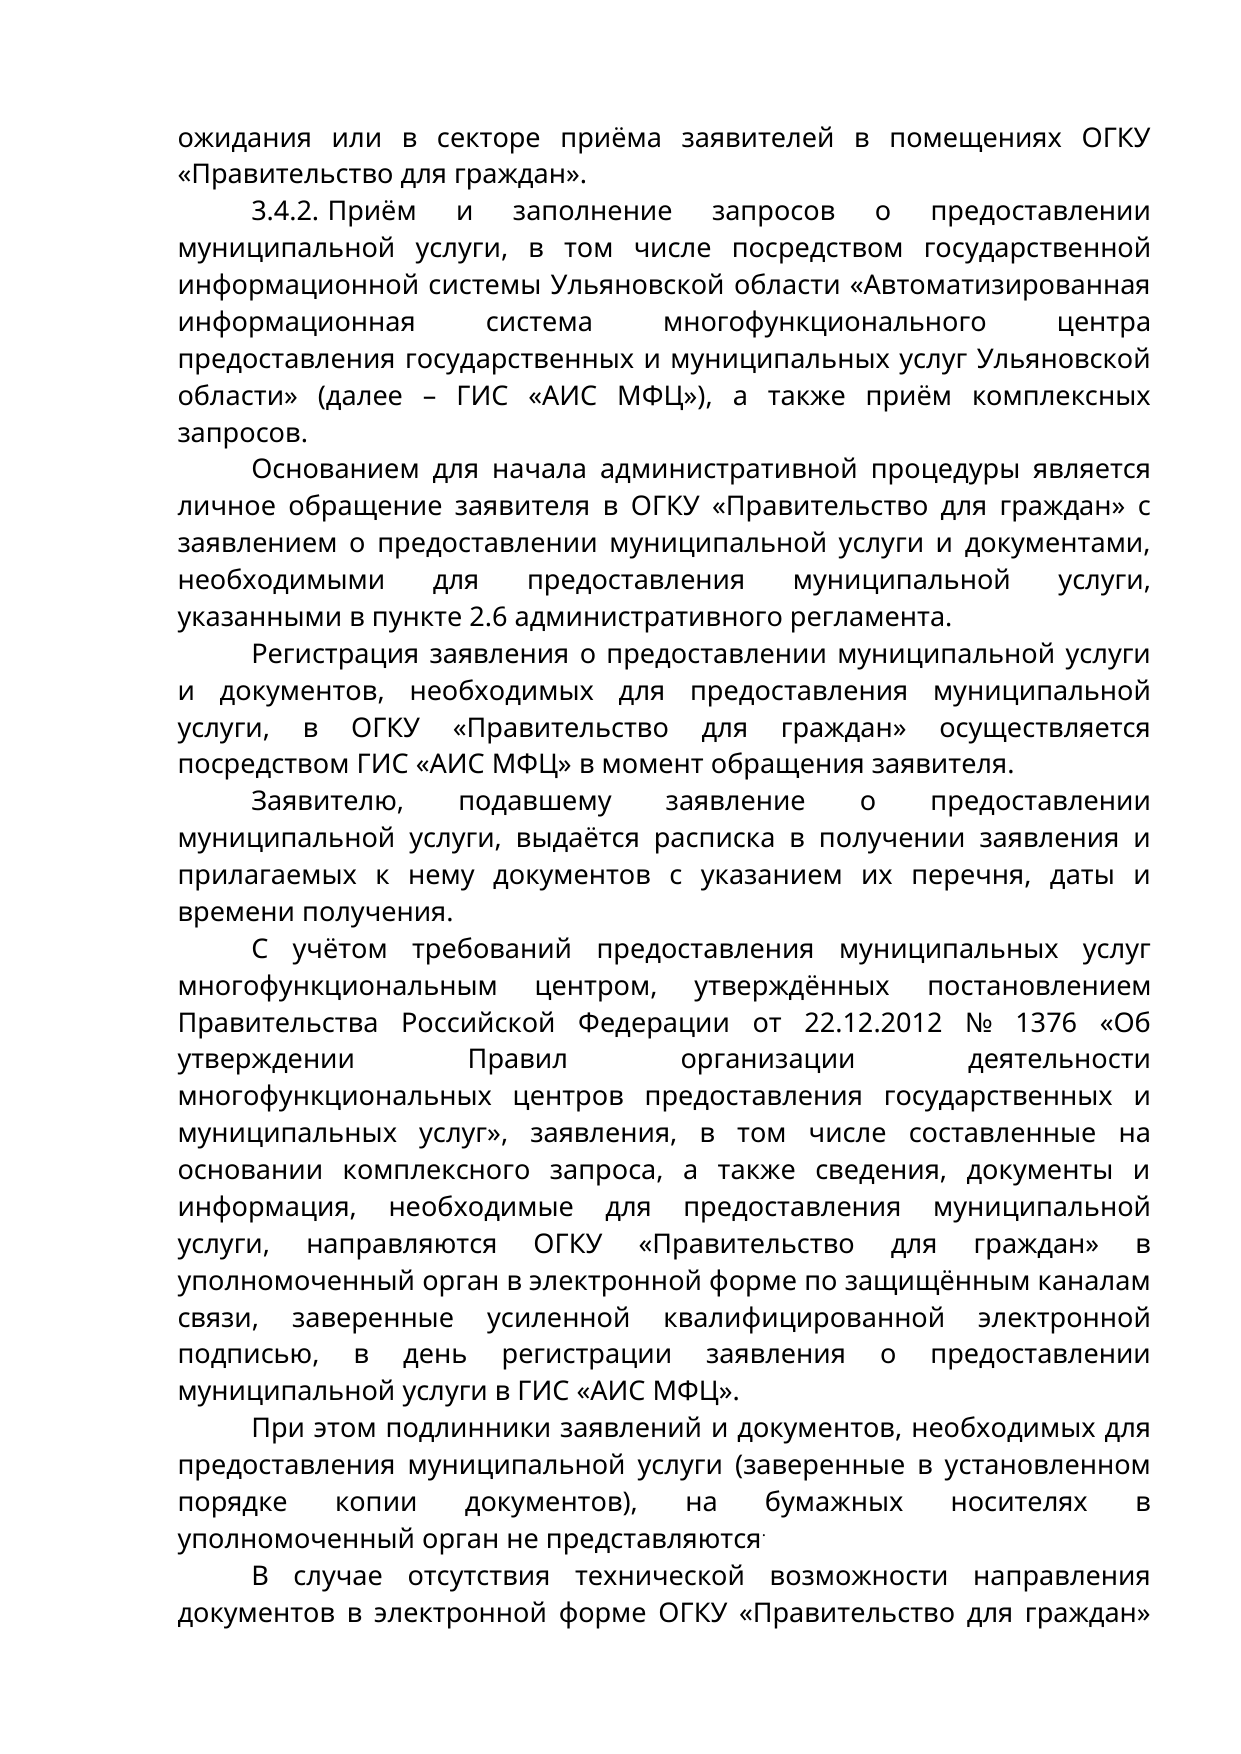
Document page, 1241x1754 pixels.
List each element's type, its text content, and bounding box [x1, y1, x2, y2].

text Заявителю, подавшему заявление о предоставлении муниципальной услуги, выдаётся расписка в получении заявления и прилагаемых к нему документов с указанием их перечня, даты и времени получения. [177, 782, 1152, 929]
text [177, 1556, 1152, 1630]
text При этом подлинники заявлений и документов, необходимых для предоставления муниципальной услуги (заверенные в установленном порядке копии документов), на бумажных носителях в уполномоченный орган не представляются. [177, 1409, 1152, 1556]
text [177, 118, 1152, 192]
text С учётом требований предоставления муниципальных услуг многофункциональным центром, утверждённых постановлением Правительства Российской Федерации от 22.12.2012 № 1376 «Об утверждении Правил организации деятельности многофункциональных центров предоставления государственных и муниципальных услуг», заявления, в том числе составленные на основании комплексного запроса, а также сведения, документы и информация, необходимые для предоставления муниципальной услуги, направляются ОГКУ «Правительство для граждан» в уполномоченный орган в электронной форме по защищённым каналам связи, заверенные усиленной квалифицированной электронной подписью, в день регистрации заявления о предоставлении муниципальной услуги в ГИС «АИС МФЦ». [177, 929, 1152, 1409]
text Основанием для начала административной процедуры является личное обращение заявителя в ОГКУ «Правительство для граждан» с заявлением о предоставлении муниципальной услуги и документами, необходимыми для предоставления муниципальной услуги, указанными в пункте 2.6 административного регламента. [177, 450, 1152, 634]
text Регистрация заявления о предоставлении муниципальной услуги и документов, необходимых для предоставления муниципальной услуги, в ОГКУ «Правительство для граждан» осуществляется посредством ГИС «АИС МФЦ» в момент обращения заявителя. [177, 634, 1152, 782]
text 3.4.2. Приём и заполнение запросов о предоставлении муниципальной услуги, в том числе посредством государственной информационной системы Ульяновской области «Автоматизированная информационная система многофункционального центра предоставления государственных и муниципальных услуг Ульяновской области» (далее – ГИС «АИС МФЦ»), а также приём комплексных запросов. [177, 192, 1152, 450]
